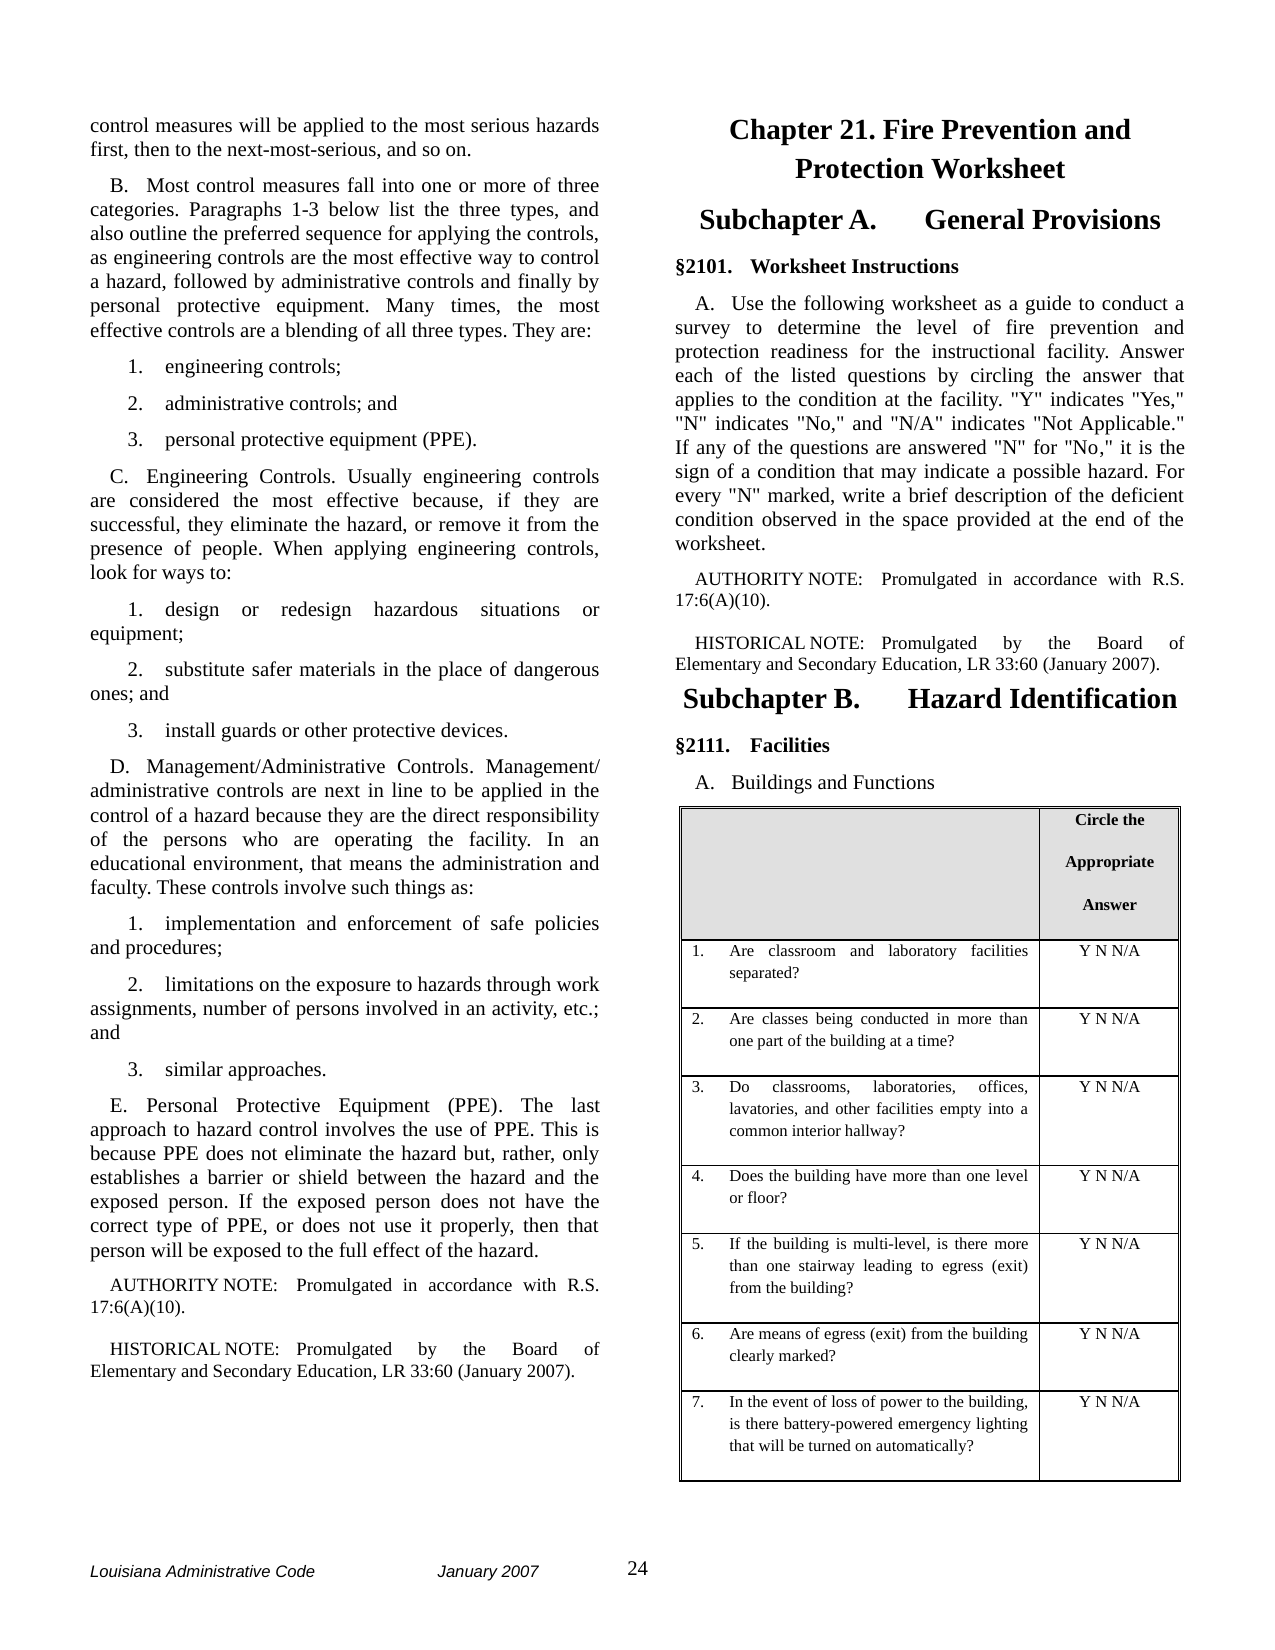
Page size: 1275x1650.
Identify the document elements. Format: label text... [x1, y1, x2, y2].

text 3. similar approaches. [90, 1057, 600, 1081]
table_cell Y N N/A [1040, 1324, 1178, 1390]
text D. Management/Administrative Controls. Management/ administrative controls are next in line to be applied in the control of a hazard because they are the direct responsibility of the persons who are operating the facility. In an educational environment, that means the administration and faculty. These controls involve such things as: [90, 754, 600, 899]
text 2. substitute safer materials in the place of dangerous ones; and [90, 657, 600, 705]
table_cell Y N N/A [1040, 1077, 1178, 1165]
table_cell Y N N/A [1040, 1009, 1178, 1075]
text HISTORICAL NOTE: Promulgated by the Board of Elementary and Secondary Education, LR 33:60 (January 2007). [90, 1338, 600, 1381]
text §2101. Worksheet Instructions [675, 253, 1185, 278]
text E. Personal Protective Equipment (PPE). The last approach to hazard control involves the use of PPE. This is because PPE does not eliminate the hazard but, rather, only establishes a barrier or shield between the hazard and the exposed person. If the exposed person does not have the correct type of PPE, or does not use it properly, then that person will be exposed to the full effect of the hazard. [90, 1093, 600, 1262]
table_header Circle the Appropriate Answer [1040, 809, 1178, 939]
text §2111. Facilities [675, 732, 1185, 757]
table_cell Y N N/A [1040, 1392, 1178, 1480]
table_cell Y N N/A [1040, 1166, 1178, 1232]
table_cell 5. If the building is multi-level, is there more than one stairway leading to egress (exit) from the building? [682, 1234, 1039, 1322]
table_cell 1. Are classroom and laboratory facilities separated? [682, 941, 1039, 1007]
table_cell 6. Are means of egress (exit) from the building clearly marked? [682, 1324, 1039, 1390]
text AUTHORITY NOTE: Promulgated in accordance with R.S. 17:6(A)(10). [675, 568, 1185, 611]
text 1. design or redesign hazardous situations or equipment; [90, 597, 600, 645]
text AUTHORITY NOTE: Promulgated in accordance with R.S. 17:6(A)(10). [90, 1274, 600, 1317]
text Subchapter B. Hazard Identification [675, 681, 1185, 715]
text 2. administrative controls; and [90, 391, 600, 415]
text 1. engineering controls; [90, 354, 600, 378]
table_cell Y N N/A [1040, 1234, 1178, 1322]
text C. Engineering Controls. Usually engineering controls are considered the most effective because, if they are successful, they eliminate the hazard, or remove it from the presence of people. When applying engineering controls, look for ways to: [90, 464, 600, 584]
text 1. implementation and enforcement of safe policies and procedures; [90, 911, 600, 959]
text 3. install guards or other protective devices. [90, 718, 600, 742]
text Subchapter A. General Provisions [675, 202, 1185, 236]
text 2. limitations on the exposure to hazards through work assignments, number of persons involved in an activity, etc.; and [90, 972, 600, 1044]
table_cell 4. Does the building have more than one level or floor? [682, 1166, 1039, 1232]
text 3. personal protective equipment (PPE). [90, 427, 600, 451]
text Chapter 21. Fire Prevention and Protection Worksheet [690, 112, 1170, 184]
table_cell 7. In the event of loss of power to the building, is there battery-powered emergency lighting that will be turned on automatically? [682, 1392, 1039, 1480]
text B. Most control measures fall into one or more of three categories. Paragraphs 1-3 below list the three types, and also outline the preferred sequence for applying the controls, as engineering controls are the most effective way to control a hazard, followed by administrative controls and finally by personal protective equipment. Many times, the most effective controls are a blending of all three types. They are: [90, 173, 600, 342]
text A. Use the following worksheet as a guide to conduct a survey to determine the level of fire prevention and protection readiness for the instructional facility. Answer each of the listed questions by circling the answer that applies to the condition at the facility. "Y" indicates "Yes," "N" indicates "No," and "N/A" indicates "Not Applicable." If any of the questions are answered "N" for "No," it is the sign of a condition that may indicate a possible hazard. For every "N" marked, write a brief description of the deficient condition observed in the space provided at the end of the worksheet. [675, 291, 1185, 555]
text HISTORICAL NOTE: Promulgated by the Board of Elementary and Secondary Education, LR 33:60 (January 2007). [675, 632, 1185, 675]
table_cell 3. Do classrooms, laboratories, offices, lavatories, and other facilities empty into a common interior hallway? [682, 1077, 1039, 1165]
text A. Buildings and Functions [675, 770, 1185, 794]
table_cell 2. Are classes being conducted in more than one part of the building at a time? [682, 1009, 1039, 1075]
table_header [682, 809, 1039, 939]
table_cell Y N N/A [1040, 941, 1178, 1007]
